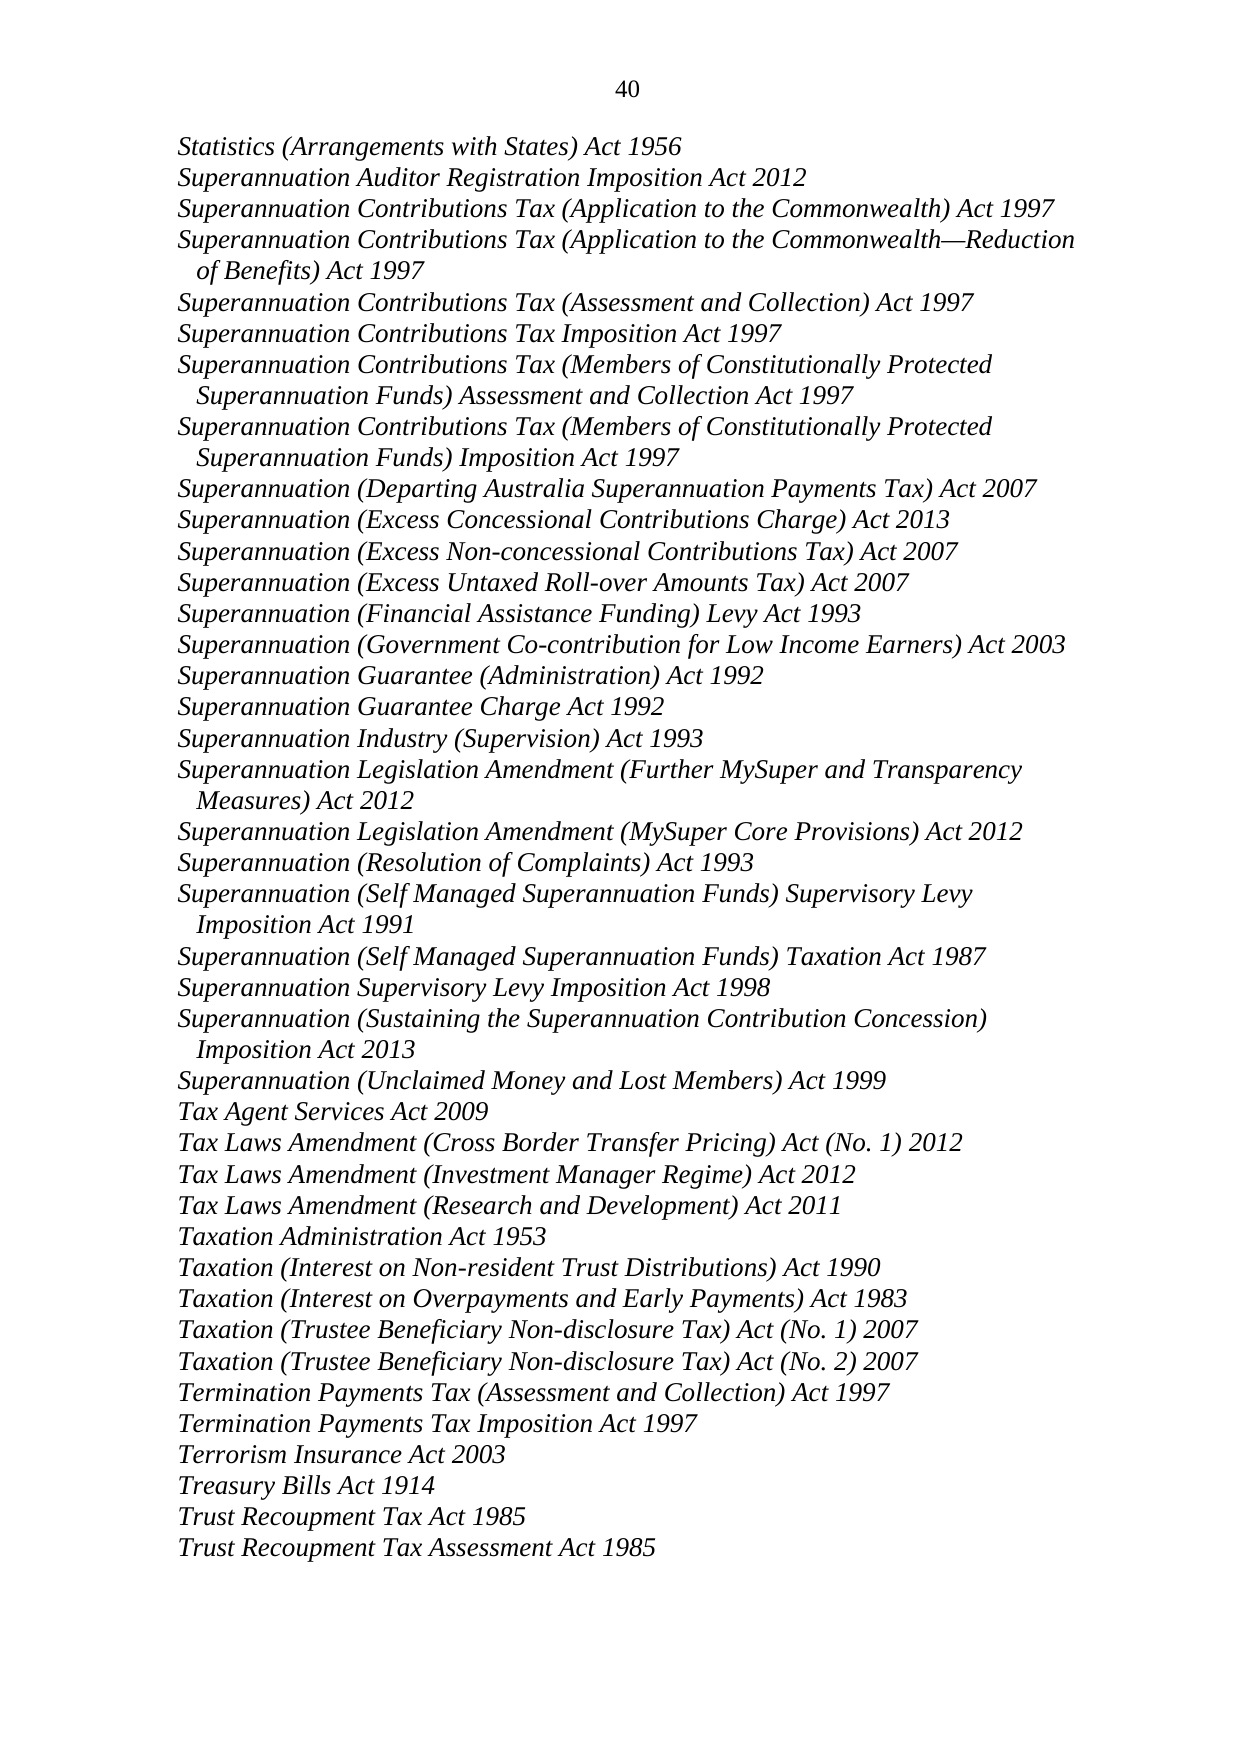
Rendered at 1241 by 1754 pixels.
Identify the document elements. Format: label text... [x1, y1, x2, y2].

text Superannuation (Excess Untaxed Roll-over Amounts Tax) Act 2007 [177, 566, 1078, 597]
text Superannuation (Unclaimed Money and Lost Members) Act 1999 [177, 1064, 1078, 1095]
text Tax Laws Amendment (Research and Development) Act 2011 [177, 1189, 1078, 1220]
text Superannuation Contributions Tax (Members of Constitutionally Protected Superannuation Funds) Imposition Act 1997 [177, 410, 1078, 472]
text Superannuation (Sustaining the Superannuation Contribution Concession) Imposition Act 2013 [177, 1002, 1078, 1064]
text Trust Recoupment Tax Assessment Act 1985 [177, 1531, 1078, 1563]
text Superannuation Industry (Supervision) Act 1993 [177, 722, 1078, 753]
text Superannuation (Self Managed Superannuation Funds) Supervisory Levy Imposition Act 1991 [177, 877, 1078, 940]
text Statistics (Arrangements with States) Act 1956 [177, 130, 1078, 161]
text Superannuation Contributions Tax (Application to the Commonwealth) Act 1997 [177, 192, 1078, 223]
text Taxation (Trustee Beneficiary Non-disclosure Tax) Act (No. 2) 2007 [177, 1344, 1078, 1376]
text Superannuation Contributions Tax (Application to the Commonwealth—Reduction of Benefits) Act 1997 [177, 223, 1078, 286]
text Superannuation Contributions Tax (Assessment and Collection) Act 1997 [177, 286, 1078, 317]
text Superannuation Guarantee (Administration) Act 1992 [177, 659, 1078, 691]
text Tax Laws Amendment (Investment Manager Regime) Act 2012 [177, 1158, 1078, 1189]
text Taxation Administration Act 1953 [177, 1220, 1078, 1251]
text Superannuation Contributions Tax Imposition Act 1997 [177, 317, 1078, 348]
text Superannuation (Excess Concessional Contributions Charge) Act 2013 [177, 504, 1078, 535]
text Taxation (Trustee Beneficiary Non-disclosure Tax) Act (No. 1) 2007 [177, 1313, 1078, 1344]
text Superannuation Contributions Tax (Members of Constitutionally Protected Superannuation Funds) Assessment and Collection Act 1997 [177, 348, 1078, 410]
text Taxation (Interest on Non-resident Trust Distributions) Act 1990 [177, 1251, 1078, 1282]
text Trust Recoupment Tax Act 1985 [177, 1500, 1078, 1531]
text Superannuation Supervisory Levy Imposition Act 1998 [177, 971, 1078, 1002]
text Termination Payments Tax (Assessment and Collection) Act 1997 [177, 1376, 1078, 1407]
text Superannuation (Excess Non-concessional Contributions Tax) Act 2007 [177, 535, 1078, 566]
text Superannuation (Government Co-contribution for Low Income Earners) Act 2003 [177, 628, 1078, 659]
text Superannuation Guarantee Charge Act 1992 [177, 691, 1078, 722]
text Tax Laws Amendment (Cross Border Transfer Pricing) Act (No. 1) 2012 [177, 1127, 1078, 1158]
text Terrorism Insurance Act 2003 [177, 1438, 1078, 1469]
text Superannuation Legislation Amendment (MySuper Core Provisions) Act 2012 [177, 815, 1078, 846]
text Superannuation Legislation Amendment (Further MySuper and Transparency Measures) Act 2012 [177, 753, 1078, 815]
text Treasury Bills Act 1914 [177, 1469, 1078, 1500]
text Tax Agent Services Act 2009 [177, 1095, 1078, 1127]
text Superannuation (Financial Assistance Funding) Levy Act 1993 [177, 597, 1078, 628]
text Termination Payments Tax Imposition Act 1997 [177, 1407, 1078, 1438]
text Superannuation (Resolution of Complaints) Act 1993 [177, 846, 1078, 877]
text Superannuation Auditor Registration Imposition Act 2012 [177, 161, 1078, 192]
text Taxation (Interest on Overpayments and Early Payments) Act 1983 [177, 1282, 1078, 1313]
text Superannuation (Departing Australia Superannuation Payments Tax) Act 2007 [177, 472, 1078, 504]
text Superannuation (Self Managed Superannuation Funds) Taxation Act 1987 [177, 940, 1078, 971]
